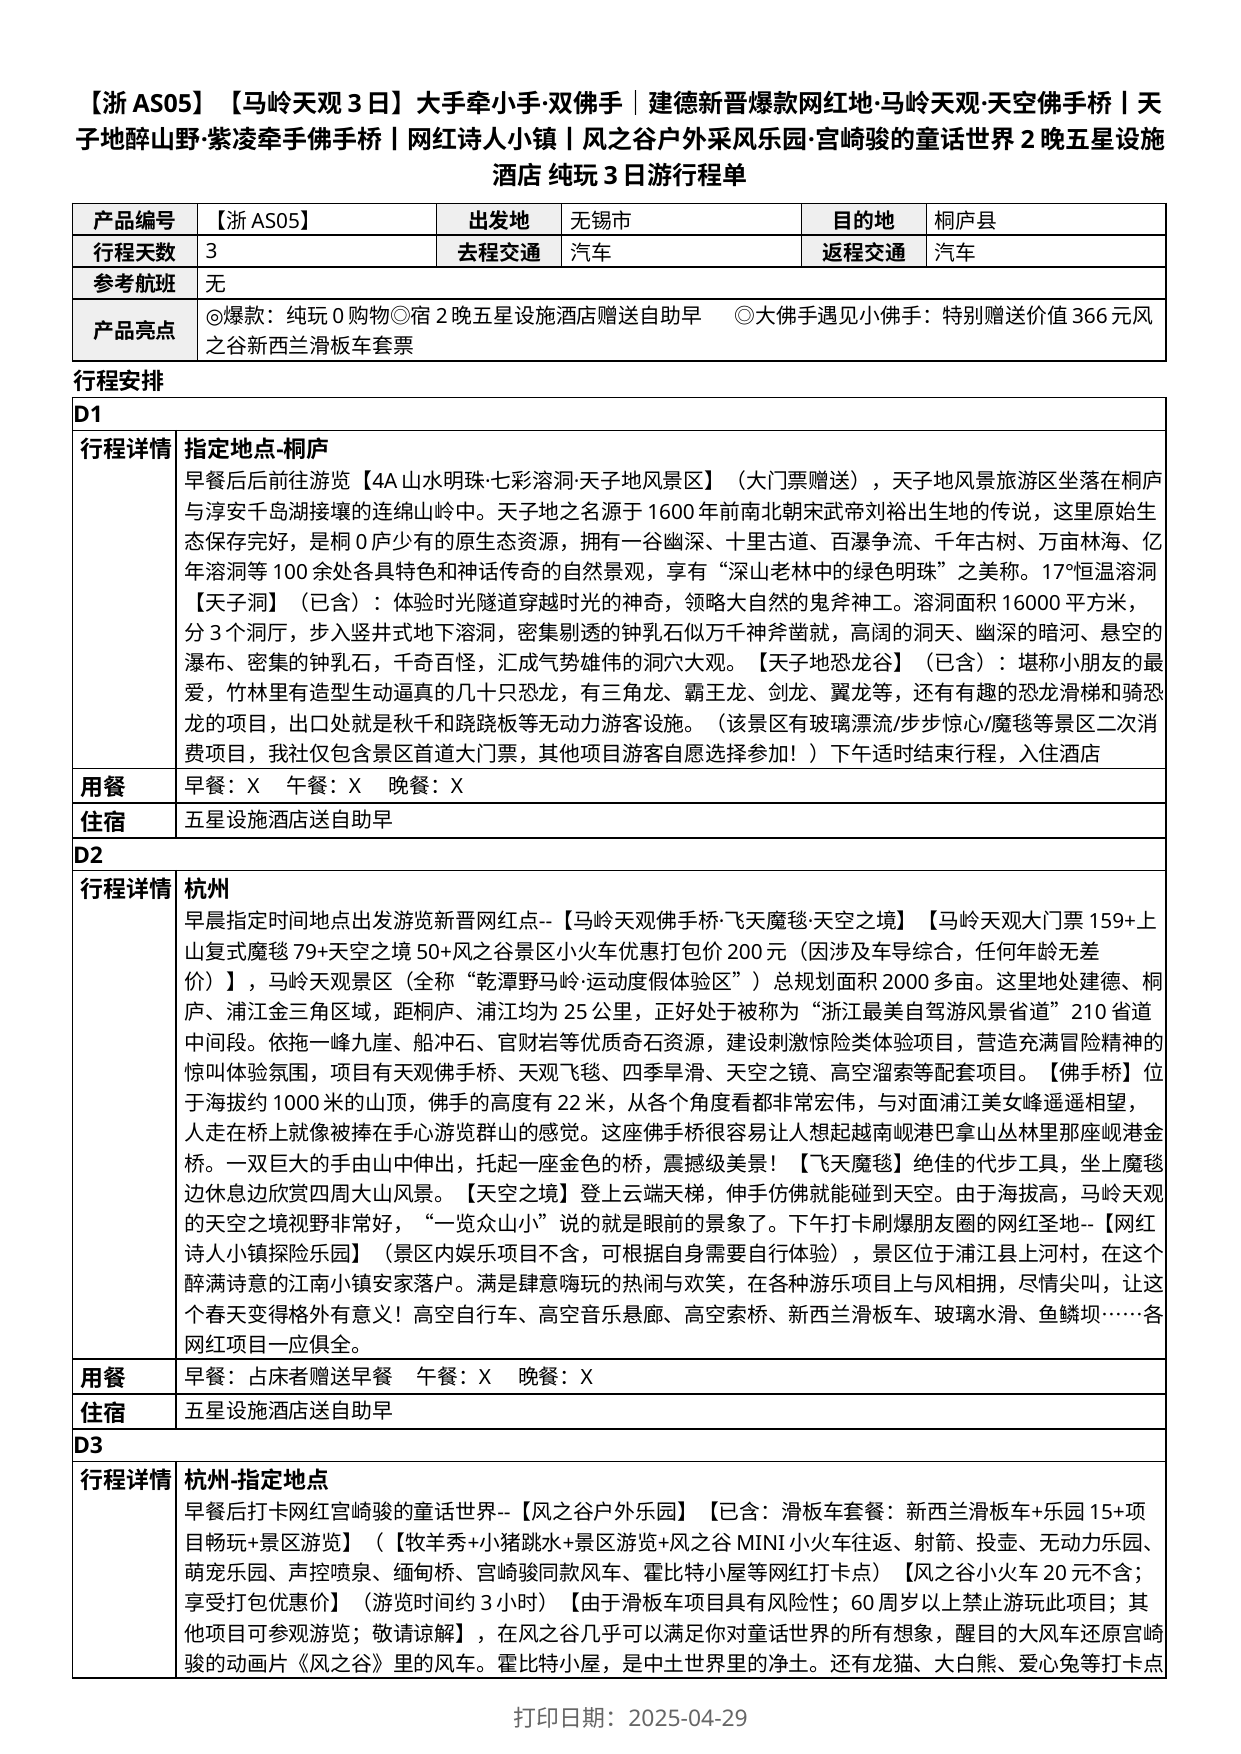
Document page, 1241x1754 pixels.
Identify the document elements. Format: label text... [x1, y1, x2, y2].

table_cell 汽车 [562, 236, 801, 266]
table_header 无锡市 [562, 204, 801, 234]
table_cell 行程天数 [73, 236, 197, 266]
table_header 【浙AS05】 [198, 204, 436, 234]
table_cell 用餐 [73, 1360, 175, 1393]
table_header 产品编号 [73, 204, 197, 234]
text 【浙AS05】【马岭天观3日】大手牵小手·双佛手｜建德新晋爆款网红地·马岭天观·天空佛手桥丨天子地醉山野·紫凌牵手佛手桥丨网红诗人小镇丨风之谷户外采风乐园·宫崎骏的童话世界 2晚五星设施酒店 纯玩3日游行程单 [73, 83, 1167, 192]
table_cell 住宿 [73, 804, 175, 837]
table_header 出发地 [437, 204, 561, 234]
table_cell 早餐：X 午餐：X 晚餐：X [177, 769, 1165, 802]
table_cell 汽车 [927, 236, 1165, 266]
table_cell 行程详情 [73, 431, 175, 767]
text 行程安排 [73, 363, 1167, 396]
table_cell 指定地点-桐庐 早餐后后前往游览【4A山水明珠·七彩溶洞·天子地风景区】（大门票赠送），天子地风景旅游区坐落在桐庐与淳安千岛湖接壤的连绵山岭中。天子地之名源于1600年前南北朝宋武帝刘裕出生地的传说，这里原始生态保存完好，是桐0庐少有的原生态资源，拥有一谷幽深、十里古道、百瀑争流、千年古树、万亩林海、亿年溶洞等100余处各具特色和神话传奇的自然景观，享有“深山老林中的绿色明珠”之美称。17°恒温溶洞【天子洞】（已含）：体验时光隧道穿越时光的神奇，领略大自然的鬼斧神工。溶洞面积16000平方米，分3个洞厅，步入竖井式地下溶洞，密集剔透的钟乳石似万千神斧凿就，高阔的洞天、幽深的暗河、悬空的瀑布、密集的钟乳石，千奇百怪，汇成气势雄伟的洞穴大观。【天子地恐龙谷】（已含）：堪称小朋友的最爱，竹林里有造型生动逼真的几十只恐龙，有三角龙、霸王龙、剑龙、翼龙等，还有有趣的恐龙滑梯和骑恐龙的项目，出口处就是秋千和跷跷板等无动力游客设施。（该景区有玻璃漂流/步步惊心/魔毯等景区二次消费项目，我社仅包含景区首道大门票，其他项目游客自愿选择参加！） [177, 431, 1165, 767]
table_cell 住宿 [73, 1395, 175, 1428]
table_cell 参考航班 [73, 268, 197, 298]
table_cell 去程交通 [437, 236, 561, 266]
table_header D1 [73, 398, 1165, 430]
table_header 桐庐县 [927, 204, 1165, 234]
table_cell 行程详情 [73, 1462, 175, 1677]
table_cell 五星设施酒店送自助早 [177, 1395, 1165, 1428]
table_header 目的地 [802, 204, 926, 234]
table_cell D3 [73, 1430, 1165, 1461]
table_cell 用餐 [73, 769, 175, 802]
table_cell 早餐：占床者赠送早餐 午餐：X 晚餐：X [177, 1360, 1165, 1393]
table_cell 3 [198, 236, 436, 266]
table_cell 无 [198, 268, 1165, 298]
table_cell 五星设施酒店送自助早 [177, 804, 1165, 837]
table_cell 杭州 早晨指定时间地点出发 [177, 871, 1165, 1358]
table_cell 产品亮点 [73, 300, 197, 360]
table_cell 行程详情 [73, 871, 175, 1358]
table_cell 返程交通 [802, 236, 926, 266]
table_cell D2 [73, 839, 1165, 870]
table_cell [177, 1462, 1165, 1677]
table_cell ◎爆款：纯玩0购物 [198, 300, 1165, 360]
